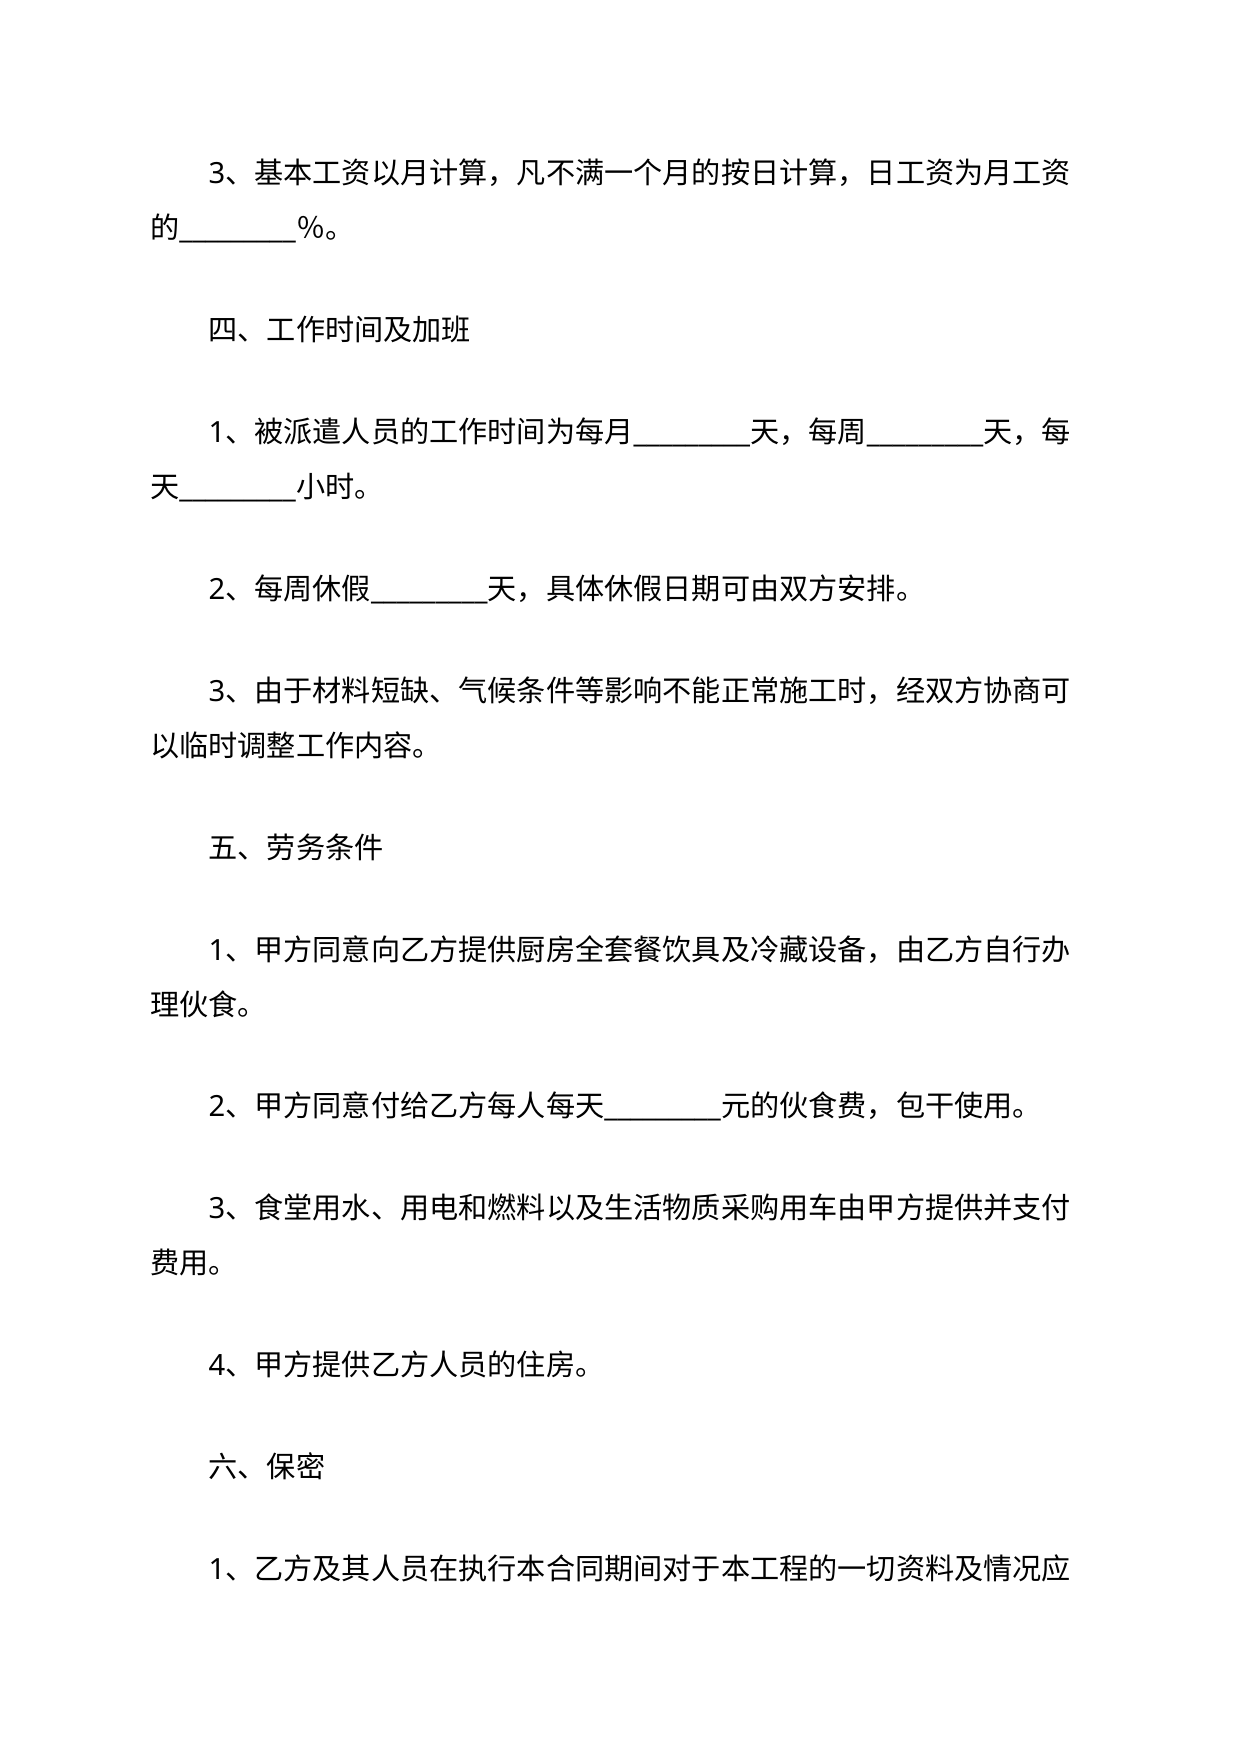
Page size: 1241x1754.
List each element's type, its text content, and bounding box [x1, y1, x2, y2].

text 2、每周休假_________天，具体休假日期可由双方安排。 [150, 566, 1090, 608]
text 2、甲方同意付给乙方每人每天_________元的伙食费，包干使用。 [150, 1083, 1090, 1125]
text 3、由于材料短缺、气候条件等影响不能正常施工时，经双方协商可以临时调整工作内容。 [150, 668, 1090, 765]
text 3、基本工资以月计算，凡不满一个月的按日计算，日工资为月工资的_________％。 [150, 150, 1090, 247]
text 4、甲方提供乙方人员的住房。 [150, 1342, 1090, 1384]
text 五、劳务条件 [150, 824, 1090, 867]
text 1、甲方同意向乙方提供厨房全套餐饮具及冷藏设备，由乙方自行办理伙食。 [150, 926, 1090, 1023]
text 3、食堂用水、用电和燃料以及生活物质采购用车由甲方提供并支付费用。 [150, 1185, 1090, 1282]
text 四、工作时间及加班 [150, 307, 1090, 349]
text 六、保密 [150, 1444, 1090, 1486]
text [150, 1546, 1090, 1588]
text 1、被派遣人员的工作时间为每月_________天，每周_________天，每天_________小时。 [150, 409, 1090, 506]
